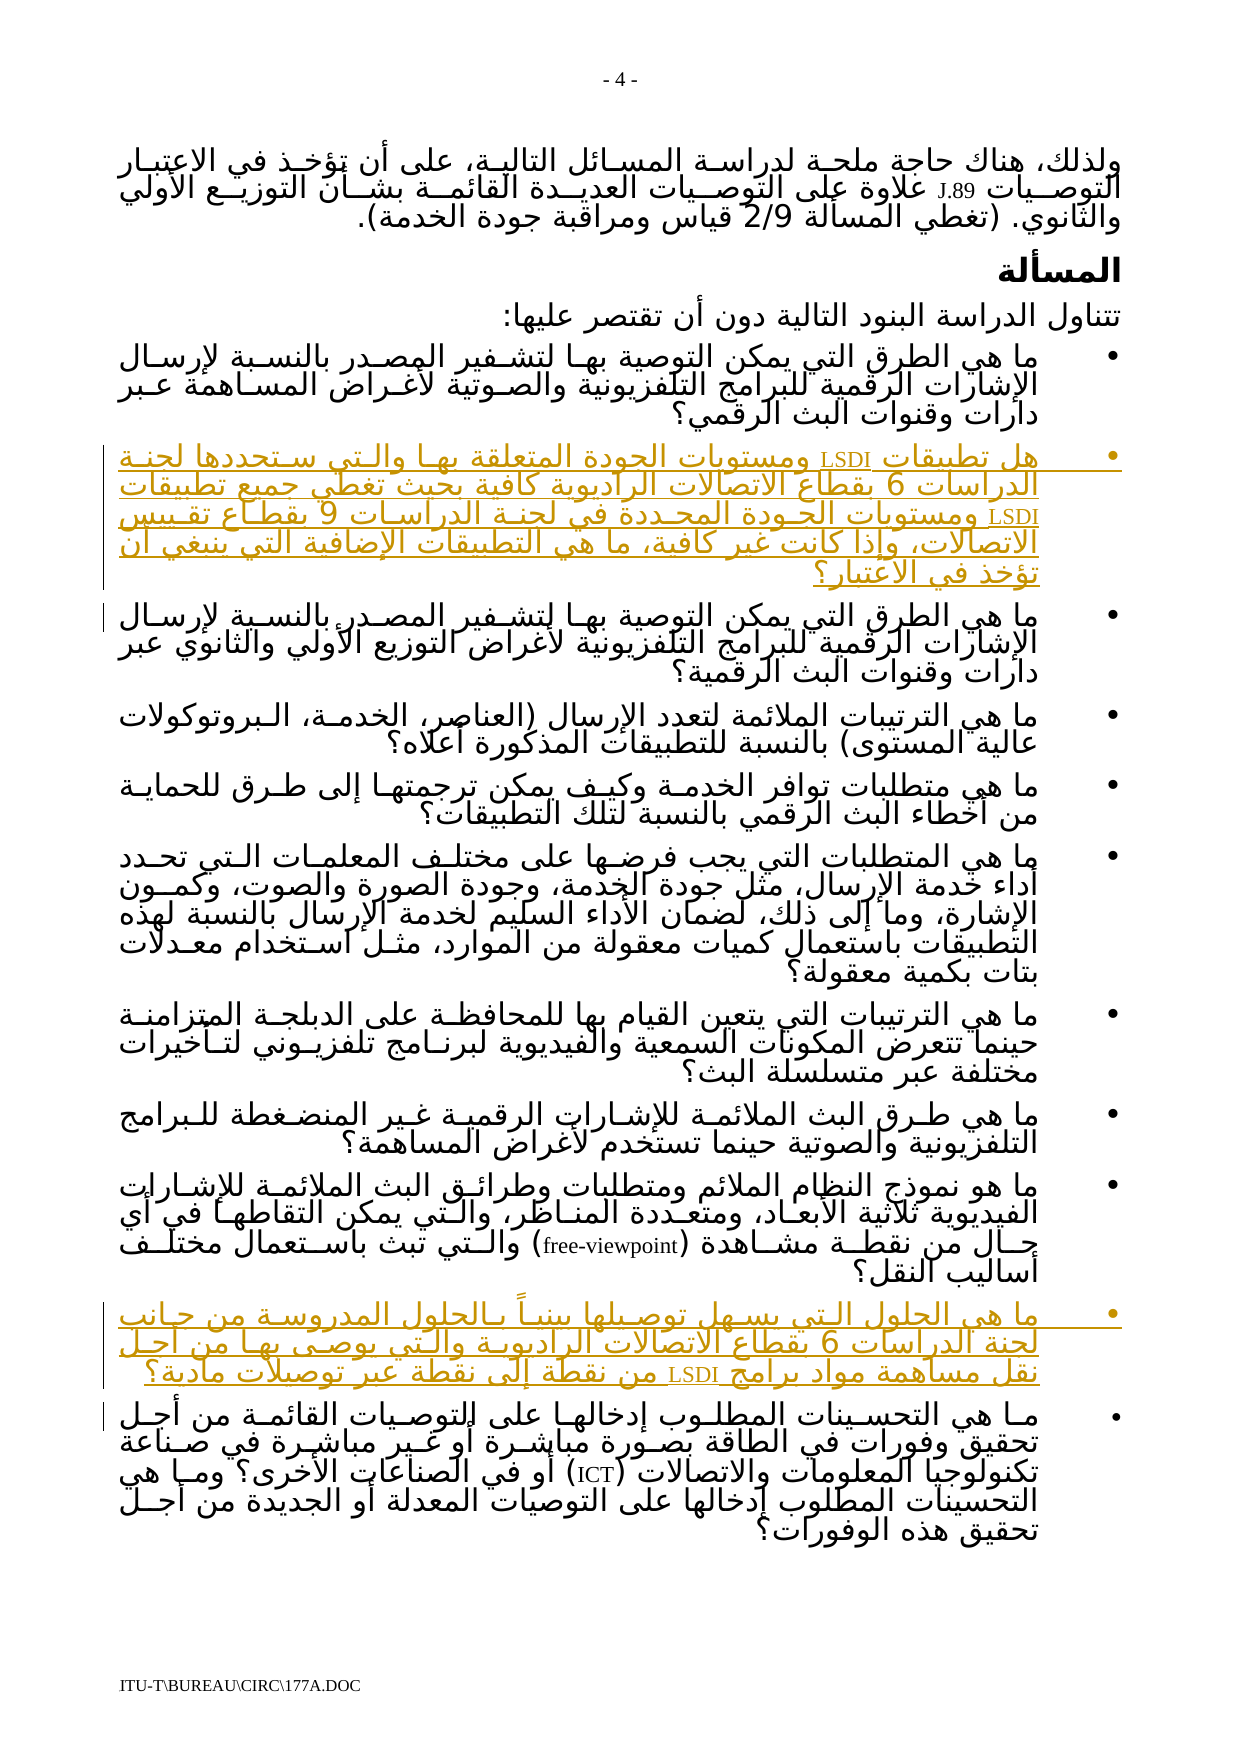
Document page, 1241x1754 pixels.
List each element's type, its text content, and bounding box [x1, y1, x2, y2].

text تتناول الدراسة البنود التالية دون أن تقتصر عليها: [881, 303, 1122, 332]
text تتناول الدراسة البنود التالية دون أن تقتصر عليها: [118, 303, 526, 332]
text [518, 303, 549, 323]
text تتناول الدراسة البنود التالية دون أن تقتصر عليها: [532, 303, 911, 332]
text • ما هي طرق البث الملائمة للإشارات الرقمية غير المنضغطة للبرامج التلفزيونية والصوتية حينما تستخدم لأغراض المساهمة؟ [118, 1102, 1122, 1161]
text • ما هي متطلبات توافر الخدمة وكيف يمكن ترجمتها إلى طرق للحماية من أخطاء البث الرقمي بالنسبة لتلك التطبيقات؟ [118, 773, 1122, 832]
text • ما هي الترتيبات الملائمة لتعدد الإرسال (العناصر، الخدمة، البروتوكولات عالية المستوى) بالنسبة للتطبيقات المذكورة أعلاه؟ [118, 703, 1122, 761]
text • ما هي المتطلبات التي يجب فرضها على مختلف المعلمات التي تحدد أداء خدمة الإرسال، مثل جودة الخدمة، وجودة الصورة والصوت، وكمون الإشارة، وما إلى ذلك، لضمان الأداء السليم لخدمة الإرسال بالنسبة لهذه التطبيقات باستعمال كميات معقولة من الموارد، مثل استخدام معدلات بتات بكمية معقولة؟ [118, 844, 1122, 990]
text • ما هي الترتيبات التي يتعين القيام بها للمحافظة على الدبلجة المتزامنة حينما تتعرض المكونات السمعية والفيديوية لبرنامج تلفزيوني لتأخيرات مختلفة عبر متسلسلة البث؟ [118, 1002, 1122, 1090]
text • ما هي الطرق التي يمكن التوصية بها لتشفير المصدر بالنسبة لإرسال الإشارات الرقمية للبرامج التلفزيونية لأغراض التوزيع الأولي والثانوي عبر دارات وقنوات البث الرقمية؟ [118, 603, 1122, 690]
subtitle المسألة [118, 252, 1122, 291]
text • ما هو نموذج النظام الملائم ومتطلبات وطرائق البث الملائمة للإشارات الفيديوية ثلاثية الأبعاد، ومتعددة المناظر، والتي يمكن التقاطها في أي حال من نقطة مشاهدة (free-viewpoint) والتي تبث باستعمال مختلف أساليب النقل؟ [118, 1173, 1122, 1289]
text • ما هي الطرق التي يمكن التوصية بها لتشفير المصدر بالنسبة لإرسال الإشارات الرقمية للبرامج التلفزيونية والصوتية لأغراض المساهمة عبر دارات وقنوات البث الرقمي؟ [118, 345, 1122, 432]
text ولذلك، هناك حاجة ملحة لدراسة المسائل التالية، على أن تؤخذ في الاعتبار التوصيات J.89 علاوة على التوصيات العديدة القائمة بشأن التوزيع الأولي والثانوي. (تغطي المسألة 2/9 قياس ومراقبة جودة الخدمة). [118, 148, 1122, 235]
text ما هي التحسينات المطلوب إدخالها على التوصيات القائمة من أجل تحقيق وفورات في الطاقة بصورة مباشرة أو غير مباشرة في صناعة تكنولوجيا المعلومات والاتصالات (ICT) أو في الصناعات الأخرى؟ وما هي التحسينات المطلوب إدخالها على التوصيات المعدلة أو الجديدة من أجل تحقيق هذه الوفورات؟ [118, 1402, 1122, 1548]
